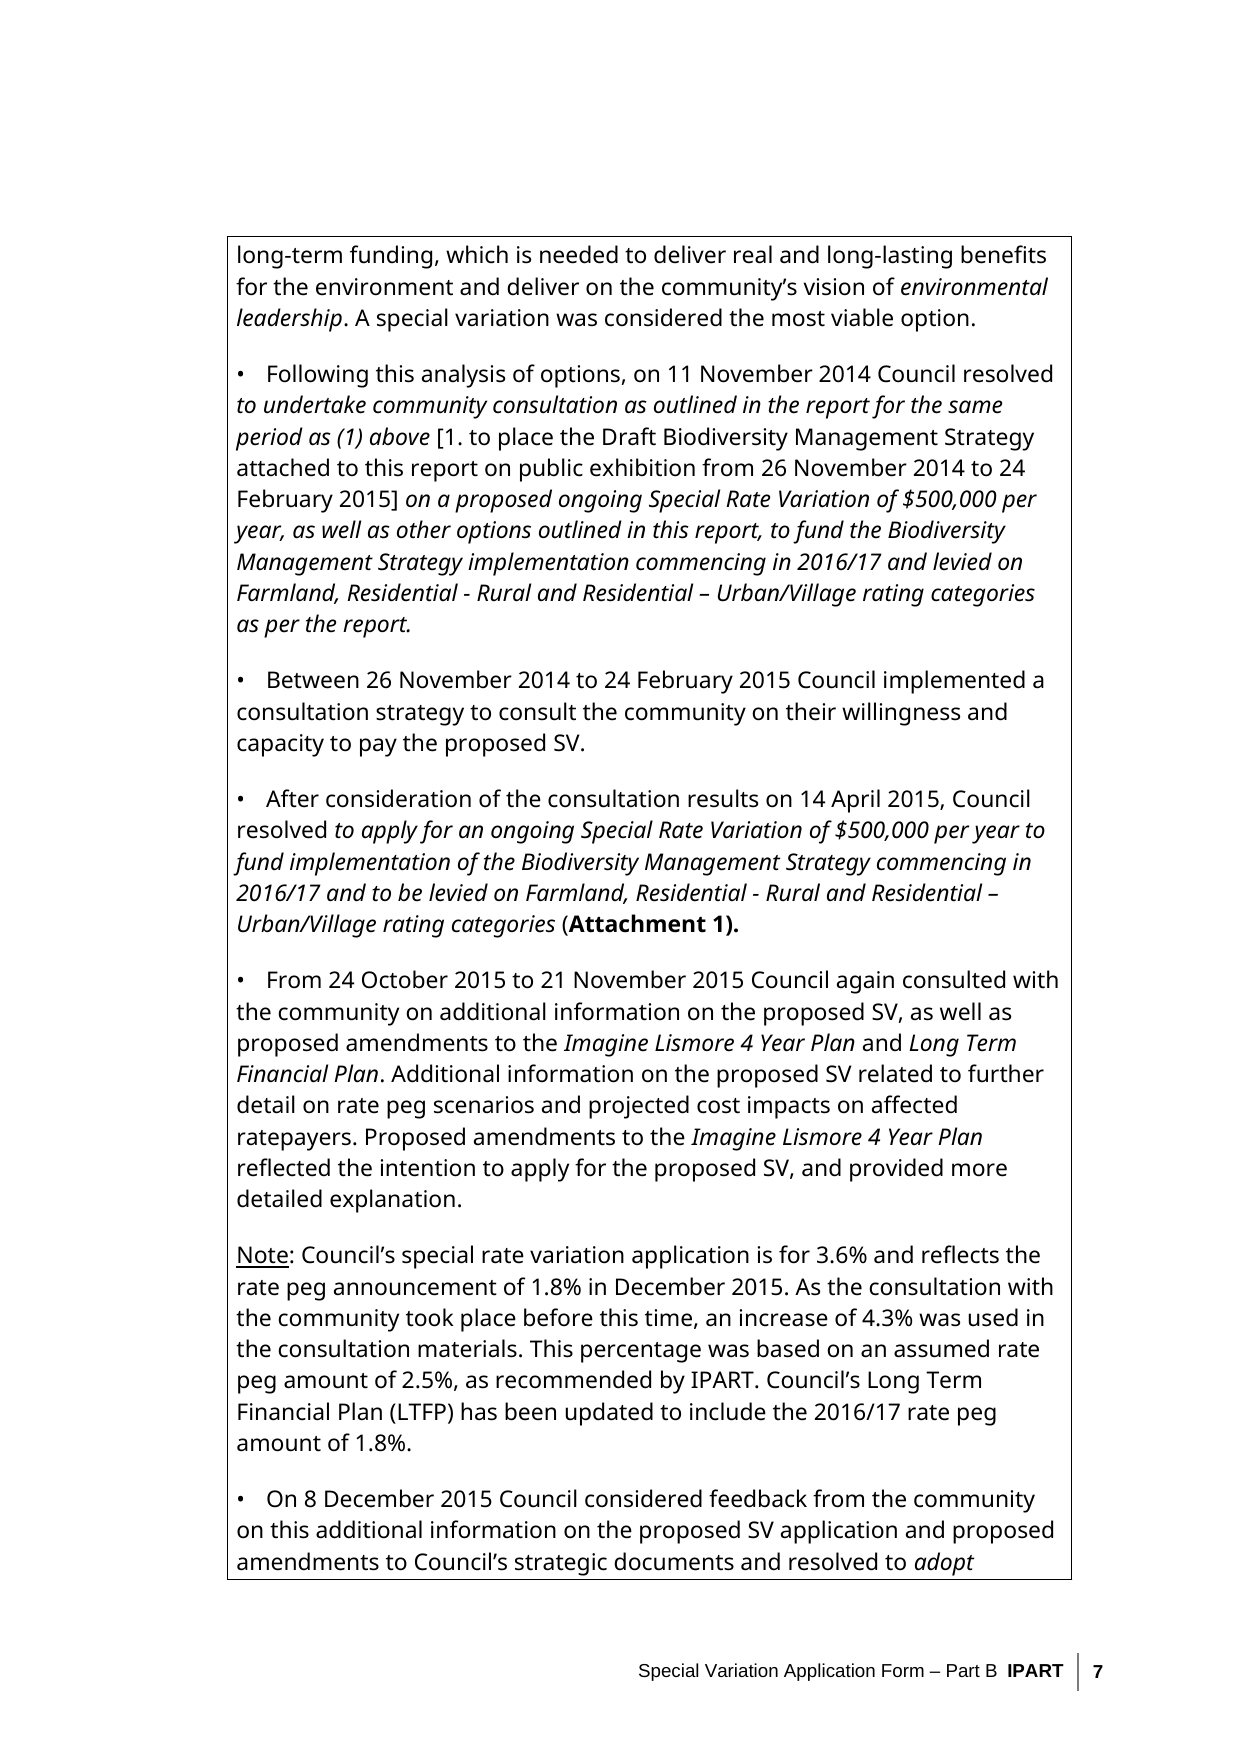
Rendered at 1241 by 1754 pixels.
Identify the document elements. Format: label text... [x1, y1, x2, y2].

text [228, 1480, 1071, 1579]
text • From 24 October 2015 to 21 November 2015 Council again consulted with the community on additional information on the proposed SV, as well as proposed amendments to the Imagine Lismore 4 Year Plan and Long Term Financial Plan. Additional information on the proposed SV related to further detail on rate peg scenarios and projected cost impacts on affected ratepayers. Proposed amendments to the Imagine Lismore 4 Year Plan reflected the intention to apply for the proposed SV, and provided more detailed explanation. [228, 961, 1071, 1214]
text Note: Council’s special rate variation application is for 3.6% and reflects the rate peg announcement of 1.8% in December 2015. As the consultation with the community took place before this time, an increase of 4.3% was used in the consultation materials. This percentage was based on an assumed rate peg amount of 2.5%, as recommended by IPART. Council’s Long Term Financial Plan (LTFP) has been updated to include the 2016/17 rate peg amount of 1.8%. [228, 1236, 1071, 1458]
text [228, 237, 1071, 333]
text • Following this analysis of options, on 11 November 2014 Council resolved to undertake community consultation as outlined in the report for the same period as (1) above [1. to place the Draft Biodiversity Management Strategy attached to this report on public exhibition from 26 November 2014 to 24 February 2015] on a proposed ongoing Special Rate Variation of $500,000 per year, as well as other options outlined in this report, to fund the Biodiversity Management Strategy implementation commencing in 2016/17 and levied on Farmland, Residential - Rural and Residential – Urban/Village rating categories as per the report. [228, 355, 1071, 639]
text • After consideration of the consultation results on 14 April 2015, Council resolved to apply for an ongoing Special Rate Variation of $500,000 per year to fund implementation of the Biodiversity Management Strategy commencing in 2016/17 and to be levied on Farmland, Residential - Rural and Residential – Urban/Village rating categories (Attachment 1). [228, 780, 1071, 939]
text • Between 26 November 2014 to 24 February 2015 Council implemented a consultation strategy to consult the community on their willingness and capacity to pay the proposed SV. [228, 661, 1071, 758]
